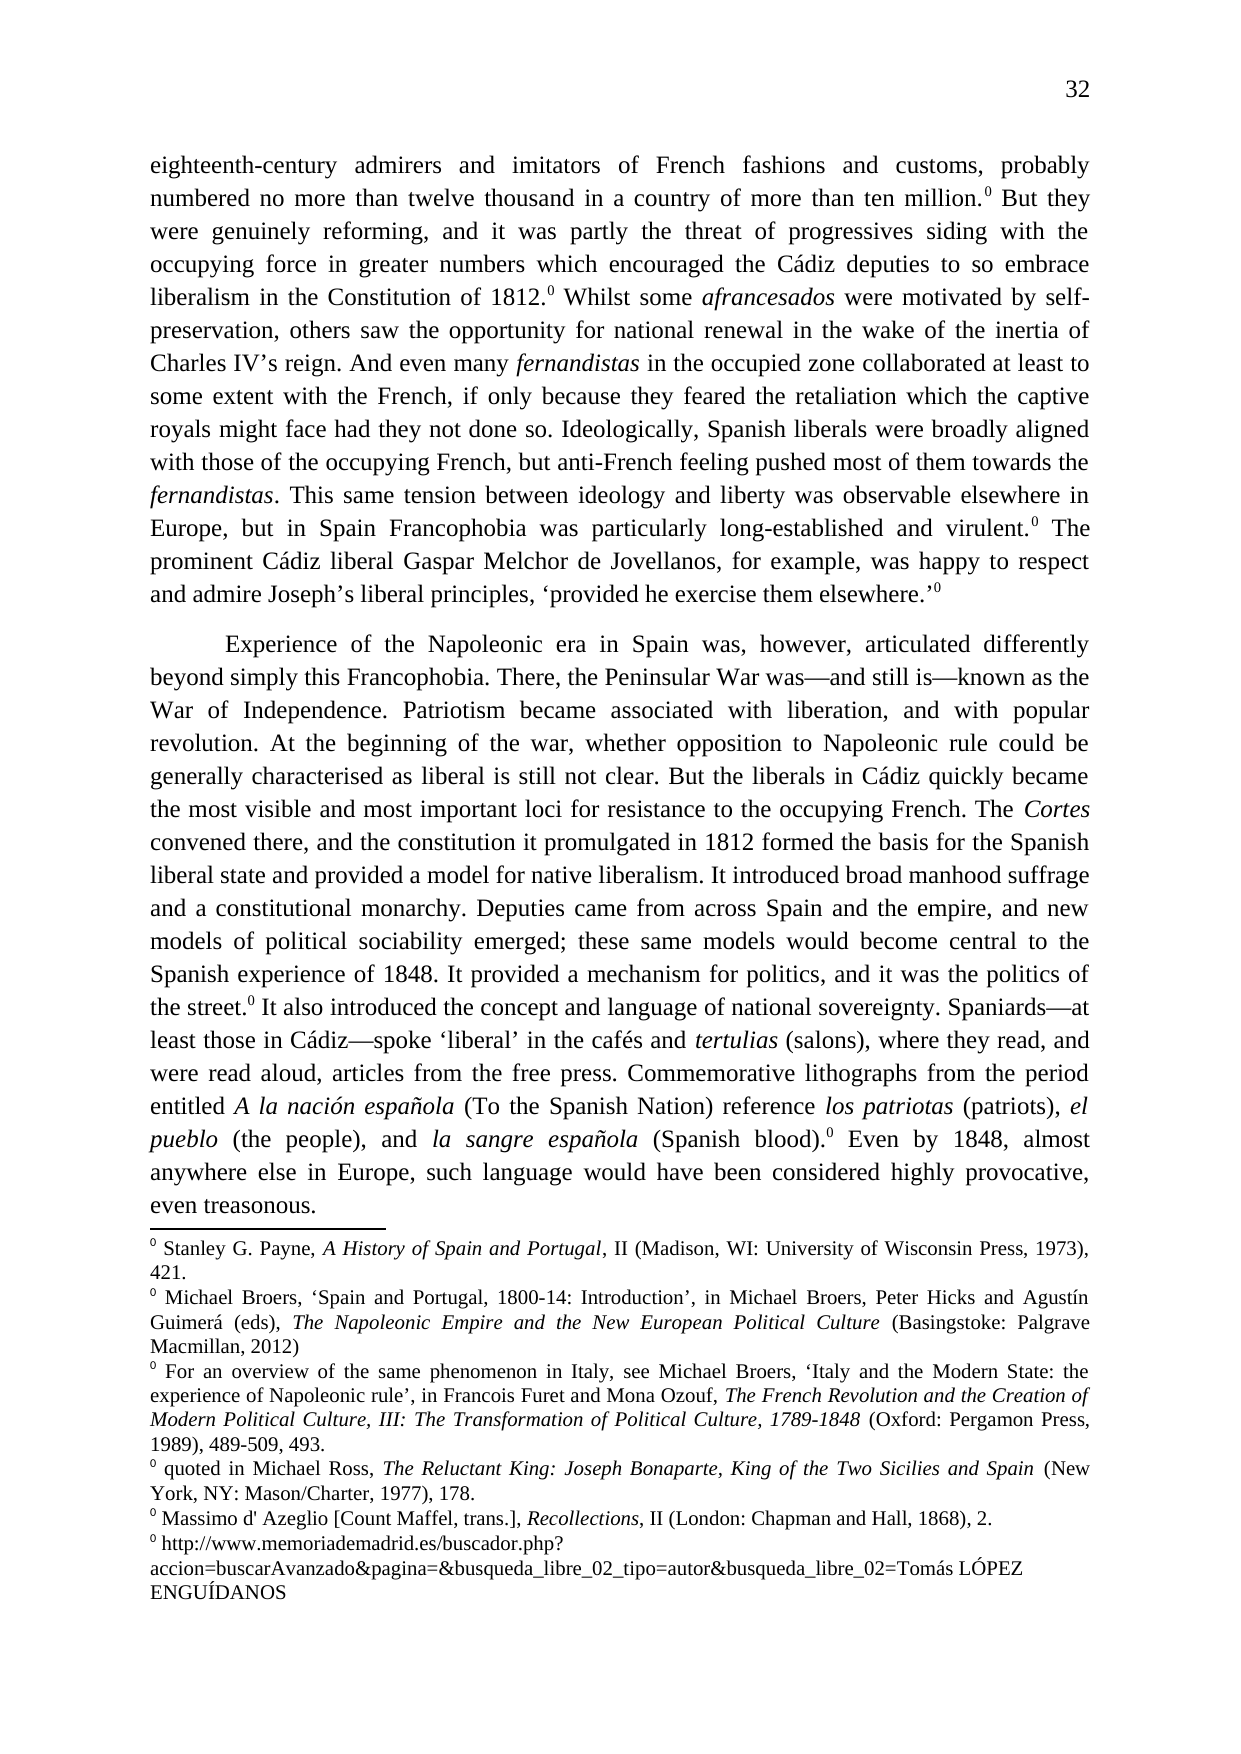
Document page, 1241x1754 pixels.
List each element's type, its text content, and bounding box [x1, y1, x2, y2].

text Experience of the Napoleonic era in Spain was, however, articulated differently beyond simply this Francophobia. There, the Peninsular War was—and still is—known as the War of Independence. Patriotism became associated with liberation, and with popular revolution. At the beginning of the war, whether opposition to Napoleonic rule could be generally characterised as liberal is still not clear. But the liberals in Cádiz quickly became the most visible and most important loci for resistance to the occupying French. The Cortes convened there, and the constitution it promulgated in 1812 formed the basis for the Spanish liberal state and provided a model for native liberalism. It introduced broad manhood suffrage and a constitutional monarchy. Deputies came from across Spain and the empire, and new models of political sociability emerged; these same models would become central to the Spanish experience of 1848. It provided a mechanism for politics, and it was the politics of the street. It also introduced the concept and language of national sovereignty. Spaniards—at least those in Cádiz—spoke ‘liberal’ in the cafés and tertulias (salons), where they read, and were read aloud, articles from the free press. Commemorative lithographs from the period entitled A la nación española (To the Spanish Nation) reference los patriotas (patriots), el pueblo (the people), and la sangre española (Spanish blood). Even by 1848, almost anywhere else in Europe, such language would have been considered highly provocative, even treasonous. [150, 629, 1090, 1219]
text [150, 150, 1090, 608]
